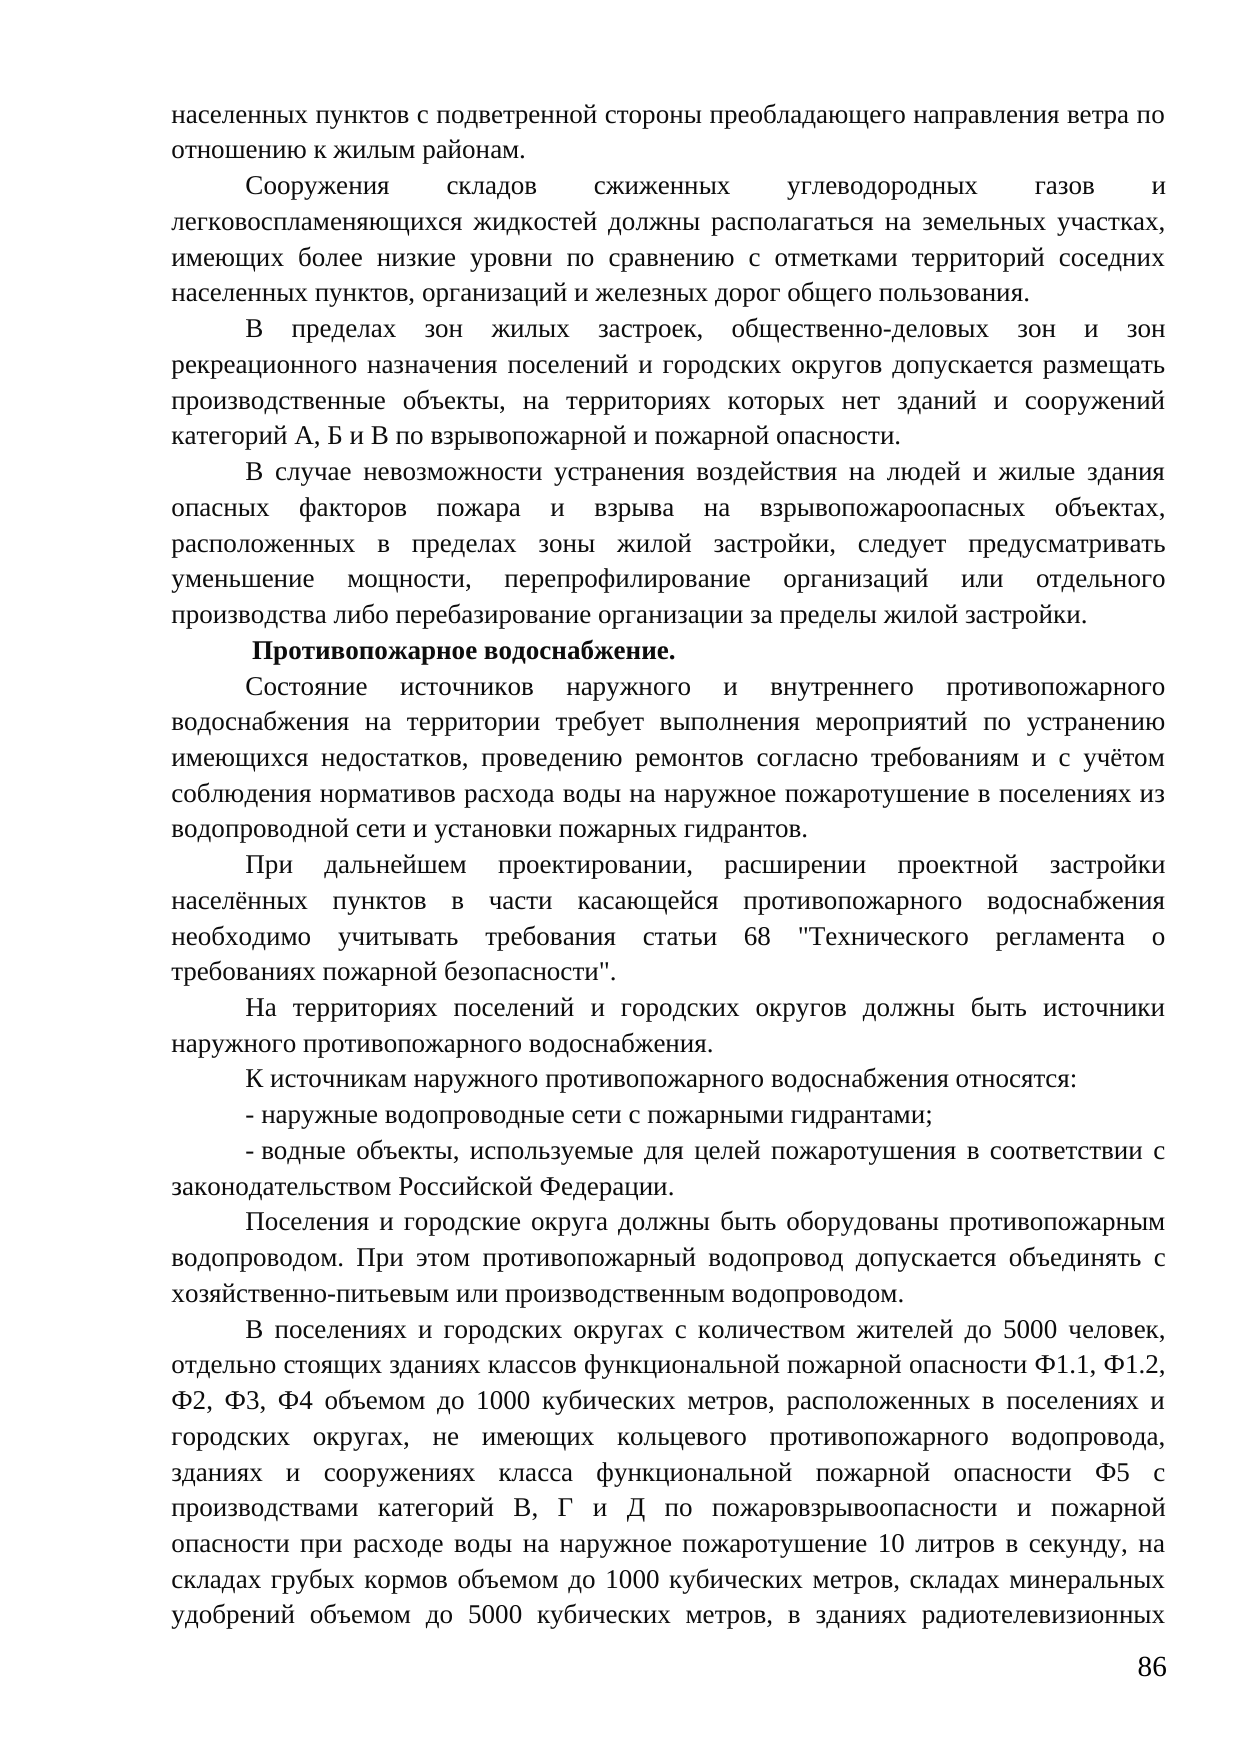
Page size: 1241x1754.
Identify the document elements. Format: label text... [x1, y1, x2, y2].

text Противопожарное водоснабжение. [171, 634, 1167, 665]
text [171, 1313, 1167, 1630]
text В случае невозможности устранения воздействия на людей и жилые здания опасных факторов пожара и взрыва на взрывопожароопасных объектах, расположенных в пределах зоны жилой застройки, следует предусматривать уменьшение мощности, перепрофилирование организаций или отдельного производства либо перебазирование организации за пределы жилой застройки. [171, 455, 1167, 629]
text В пределах зон жилых застроек, общественно-деловых зон и зон рекреационного назначения поселений и городских округов допускается размещать производственные объекты, на территориях которых нет зданий и сооружений категорий А, Б и В по взрывопожарной и пожарной опасности. [171, 312, 1167, 451]
text Поселения и городские округа должны быть оборудованы противопожарным водопроводом. При этом противопожарный водопровод допускается объединять с хозяйственно-питьевым или производственным водопроводом. [171, 1206, 1167, 1308]
text На территориях поселений и городских округов должны быть источники наружного противопожарного водоснабжения. [171, 991, 1167, 1058]
text При дальнейшем проектировании, расширении проектной застройки населённых пунктов в части касающейся противопожарного водоснабжения необходимо учитывать требования статьи 68 "Технического регламента о требованиях пожарной безопасности". [171, 848, 1167, 987]
text К источникам наружного противопожарного водоснабжения относятся: [171, 1063, 1167, 1094]
text Состояние источников наружного и внутреннего противопожарного водоснабжения на территории требует выполнения мероприятий по устранению имеющихся недостатков, проведению ремонтов согласно требованиям и с учётом соблюдения нормативов расхода воды на наружное пожаротушение в поселениях из водопроводной сети и установки пожарных гидрантов. [171, 669, 1167, 844]
text - водные объекты, используемые для целей пожаротушения в соответствии с законодательством Российской Федерации. [171, 1134, 1167, 1201]
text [171, 98, 1167, 165]
text Сооружения складов сжиженных углеводородных газов и легковоспламеняющихся жидкостей должны располагаться на земельных участках, имеющих более низкие уровни по сравнению с отметками территорий соседних населенных пунктов, организаций и железных дорог общего пользования. [171, 169, 1167, 308]
text - наружные водопроводные сети с пожарными гидрантами; [171, 1098, 1167, 1129]
